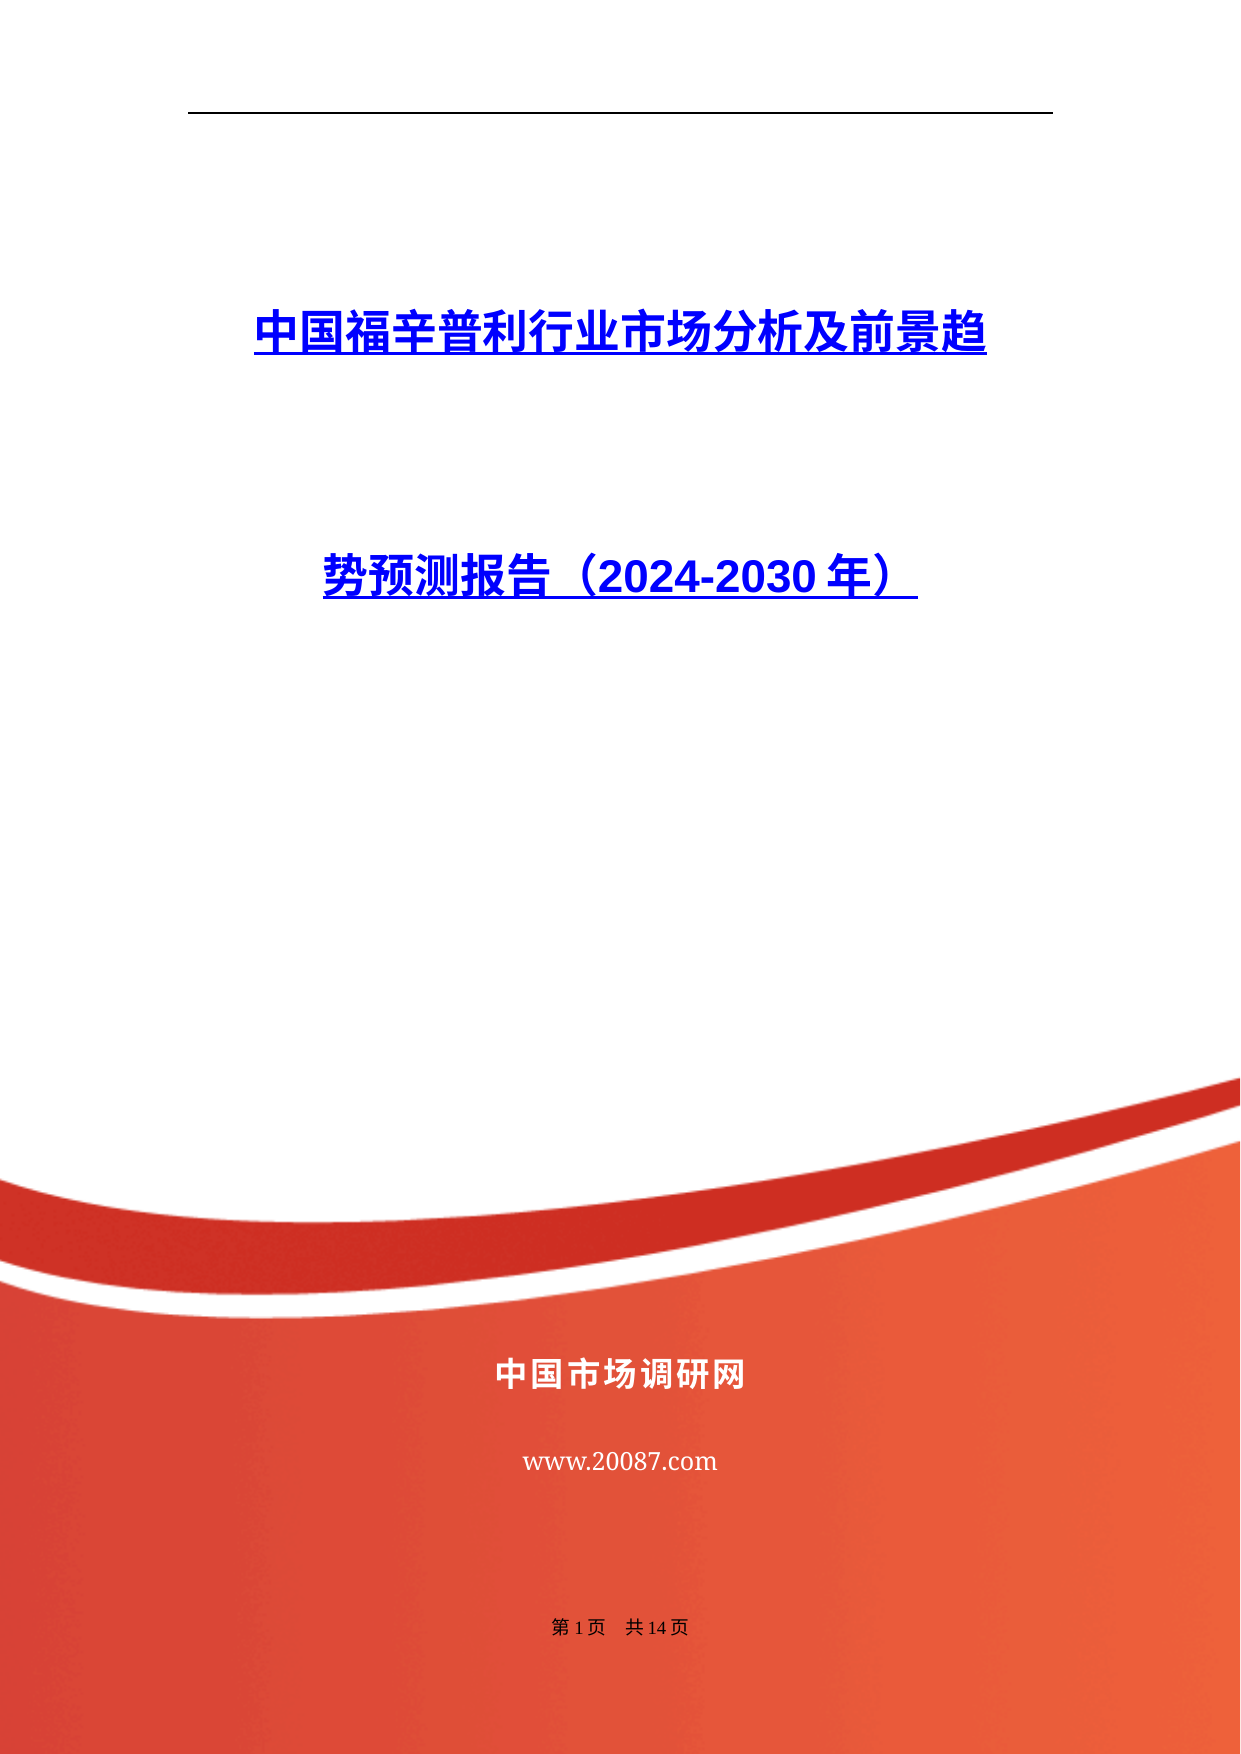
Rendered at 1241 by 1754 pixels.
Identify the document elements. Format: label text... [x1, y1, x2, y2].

table_header 中国福辛普利行业市场分析及前景趋势预测报告（2024-2030年） [188, 207, 1053, 773]
picture [0, 1006, 1241, 1754]
subtitle 中国市场调研网 [187, 1339, 1053, 1404]
text www.20087.com [187, 1428, 1053, 1493]
